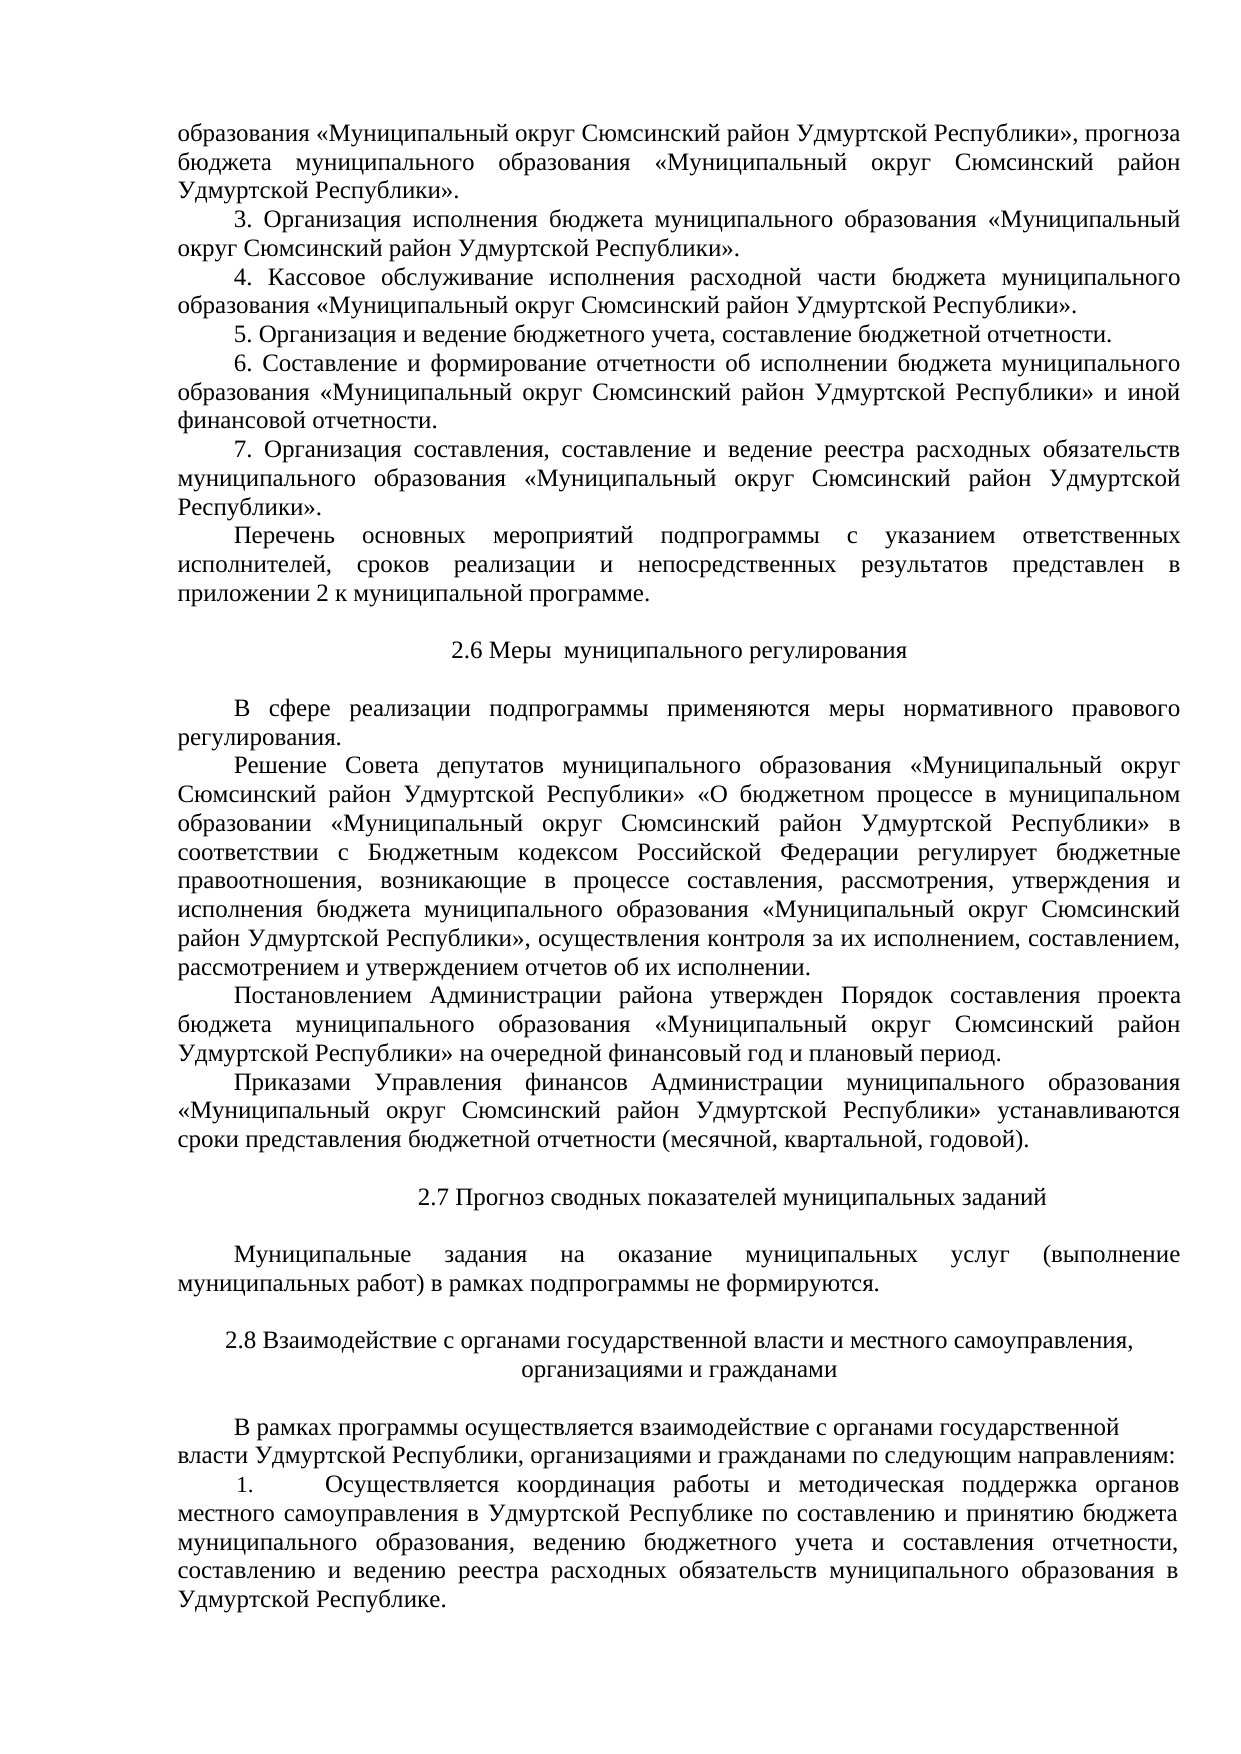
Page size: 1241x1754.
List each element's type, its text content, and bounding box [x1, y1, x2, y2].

text власти Удмуртской Республики, организациями и гражданами по следующим направлениям: [177, 1441, 1181, 1469]
text Решение Совета депутатов муниципального образования «Муниципальный округ Сюмсинский район Удмуртской Республики» «О бюджетном процессе в муниципальном образовании «Муниципальный округ Сюмсинский район Удмуртской Республики» в соответствии с Бюджетным кодексом Российской Федерации регулирует бюджетные правоотношения, возникающие в процессе составления, рассмотрения, утверждения и исполнения бюджета муниципального образования «Муниципальный округ Сюмсинский район Удмуртской Республики», осуществления контроля за их исполнением, составлением, рассмотрением и утверждением отчетов об их исполнении. [177, 751, 1181, 981]
text 4. Кассовое обслуживание исполнения расходной части бюджета муниципального образования «Муниципальный округ Сюмсинский район Удмуртской Республики». [177, 262, 1181, 319]
list Осуществляется координация работы и методическая поддержка органов местного самоуправления в Удмуртской Республике по составлению и принятию бюджета муниципального образования, ведению бюджетного учета и составления отчетности, составлению и ведению реестра расходных обязательств муниципального образования в Удмуртской Республике. [177, 1469, 1180, 1613]
text 5. Организация и ведение бюджетного учета, составление бюджетной отчетности. [177, 319, 1181, 348]
text 2.6 Меры муниципального регулирования [177, 636, 1181, 664]
text 2.8 Взаимодействие с органами государственной власти и местного самоуправления, организациями и гражданами [177, 1326, 1181, 1383]
text В сфере реализации подпрограммы применяются меры нормативного правового регулирования. [177, 693, 1181, 751]
text 2.7 Прогноз сводных показателей муниципальных заданий [177, 1182, 1181, 1211]
text В рамках программы осуществляется взаимодействие с органами государственной [177, 1412, 1181, 1441]
text 3. Организация исполнения бюджета муниципального образования «Муниципальный округ Сюмсинский район Удмуртской Республики». [177, 204, 1181, 262]
text Приказами Управления финансов Администрации муниципального образования «Муниципальный округ Сюмсинский район Удмуртской Республики» устанавливаются сроки представления бюджетной отчетности (месячной, квартальной, годовой). [177, 1067, 1181, 1153]
text 7. Организация составления, составление и ведение реестра расходных обязательств муниципального образования «Муниципальный округ Сюмсинский район Удмуртской Республики». [177, 434, 1181, 521]
text Перечень основных мероприятий подпрограммы с указанием ответственных исполнителей, сроков реализации и непосредственных результатов представлен в приложении 2 к муниципальной программе. [177, 521, 1181, 607]
text 6. Составление и формирование отчетности об исполнении бюджета муниципального образования «Муниципальный округ Сюмсинский район Удмуртской Республики» и иной финансовой отчетности. [177, 348, 1181, 434]
text Муниципальные задания на оказание муниципальных услуг (выполнение муниципальных работ) в рамках подпрограммы не формируются. [177, 1239, 1181, 1297]
text Постановлением Администрации района утвержден Порядок составления проекта бюджета муниципального образования «Муниципальный округ Сюмсинский район Удмуртской Республики» на очередной финансовый год и плановый период. [177, 981, 1181, 1067]
